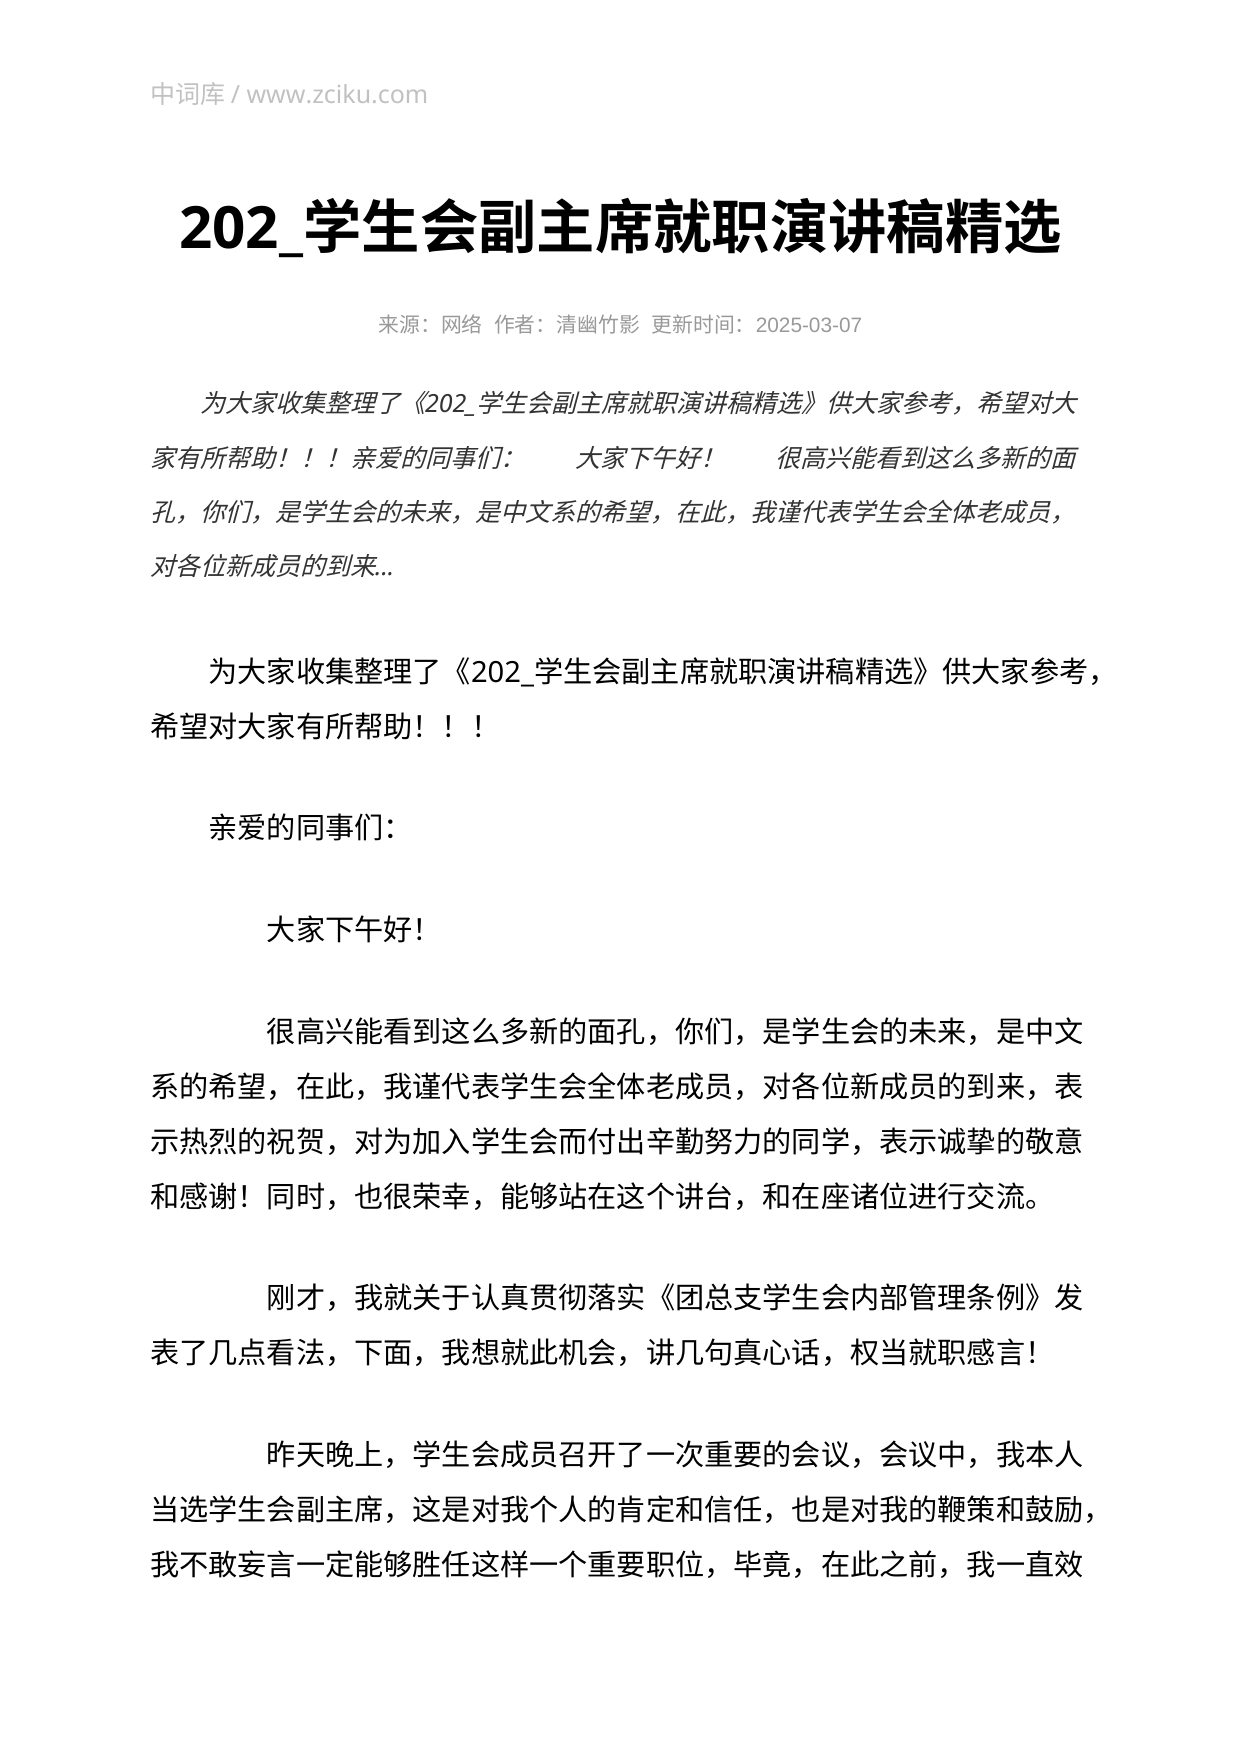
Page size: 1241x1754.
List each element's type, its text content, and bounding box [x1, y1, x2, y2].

text 来源：网络 作者：清幽竹影 更新时间：2025-03-07 [150, 313, 1090, 337]
text 为大家收集整理了《202_学生会副主席就职演讲稿精选》供大家参考，希望对大家有所帮助！！！亲爱的同事们： 大家下午好！ 很高兴能看到这么多新的面孔，你们，是学生会的未来，是中文系的希望，在此，我谨代表学生会全体老成员，对各位新成员的到来... [150, 384, 1090, 583]
text 亲爱的同事们： [150, 805, 1090, 847]
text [150, 1432, 1090, 1584]
text 很高兴能看到这么多新的面孔，你们，是学生会的未来，是中文系的希望，在此，我谨代表学生会全体老成员，对各位新成员的到来，表示热烈的祝贺，对为加入学生会而付出辛勤努力的同学，表示诚挚的敬意和感谢！同时，也很荣幸，能够站在这个讲台，和在座诸位进行交流。 [150, 1008, 1090, 1215]
subtitle 202_学生会副主席就职演讲稿精选 [150, 181, 1090, 266]
text 大家下午好！ [150, 907, 1090, 949]
text 刚才，我就关于认真贯彻落实《团总支学生会内部管理条例》发表了几点看法，下面，我想就此机会，讲几句真心话，权当就职感言！ [150, 1275, 1090, 1372]
text 为大家收集整理了《202_学生会副主席就职演讲稿精选》供大家参考，希望对大家有所帮助！！！ [150, 648, 1090, 745]
